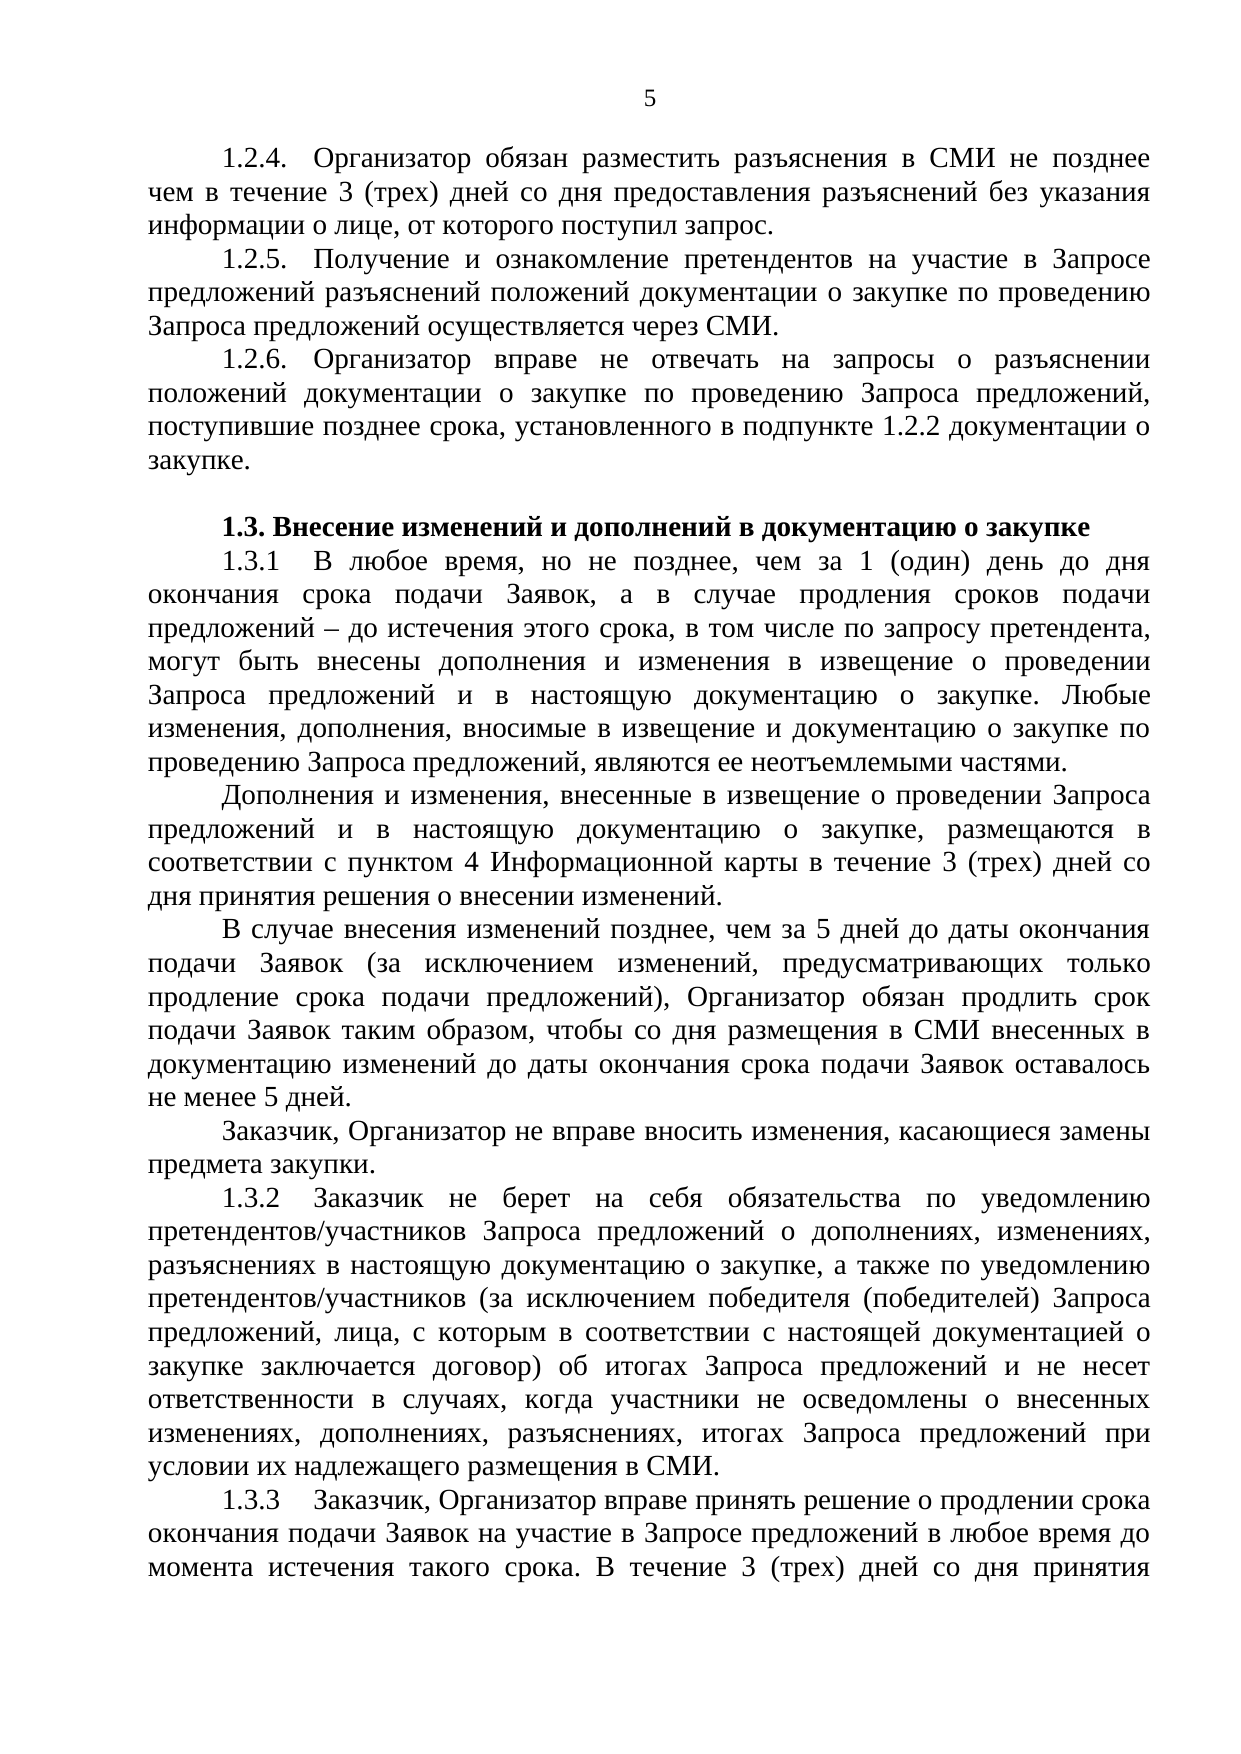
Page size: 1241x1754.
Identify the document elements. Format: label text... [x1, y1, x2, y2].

text Дополнения и изменения, внесенные в извещение о проведении Запроса предложений и в настоящую документацию о закупке, размещаются в соответствии с пунктом 4 Информационной карты в течение 3 (трех) дней со дня принятия решения о внесении изменений. [148, 777, 1152, 912]
list Получение и ознакомление претендентов на участие в Запросе предложений разъяснений положений документации о закупке по проведению Запроса предложений осуществляется через СМИ. [148, 241, 1152, 341]
text В случае внесения изменений позднее, чем за 5 дней до даты окончания подачи Заявок (за исключением изменений, предусматривающих только продление срока подачи предложений), Организатор обязан продлить срок подачи Заявок таким образом, чтобы со дня размещения в СМИ внесенных в документацию изменений до даты окончания срока подачи Заявок оставалось не менее 5 дней. [148, 912, 1152, 1113]
list Организатор обязан разместить разъяснения в СМИ не позднее чем в течение 3 (трех) дней со дня предоставления разъяснений без указания информации о лице, от которого поступил запрос. [148, 140, 1152, 241]
list Организатор вправе не отвечать на запросы о разъяснении положений документации о закупке по проведению Запроса предложений, поступившие позднее срока, установленного в подпункте 1.2.2 документации о закупке. [148, 341, 1152, 476]
text Заказчик, Организатор не вправе вносить изменения, касающиеся замены предмета закупки. [148, 1113, 1152, 1180]
list Заказчик не берет на себя обязательства по уведомлению претендентов/участников Запроса предложений о дополнениях, изменениях, разъяснениях в настоящую документацию о закупке, а также по уведомлению претендентов/участников (за исключением победителя (победителей) Запроса предложений, лица, с которым в соответствии с настоящей документацией о закупке заключается договор) об итогах Запроса предложений и не несет ответственности в случаях, когда участники не осведомлены о внесенных изменениях, дополнениях, разъяснениях, итогах Запроса предложений при условии их надлежащего размещения в СМИ. [148, 1180, 1152, 1482]
subtitle 1.3. Внесение изменений и дополнений в документацию о закупке [208, 509, 1152, 543]
list В любое время, но не позднее, чем за 1 (один) день до дня окончания срока подачи Заявок, а в случае продления сроков подачи предложений – до истечения этого срока, в том числе по запросу претендента, могут быть внесены дополнения и изменения в извещение о проведении Запроса предложений и в настоящую документацию о закупке. Любые изменения, дополнения, вносимые в извещение и документацию о закупке по проведению Запроса предложений, являются ее неотъемлемыми частями. [148, 543, 1152, 777]
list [148, 1482, 1152, 1582]
